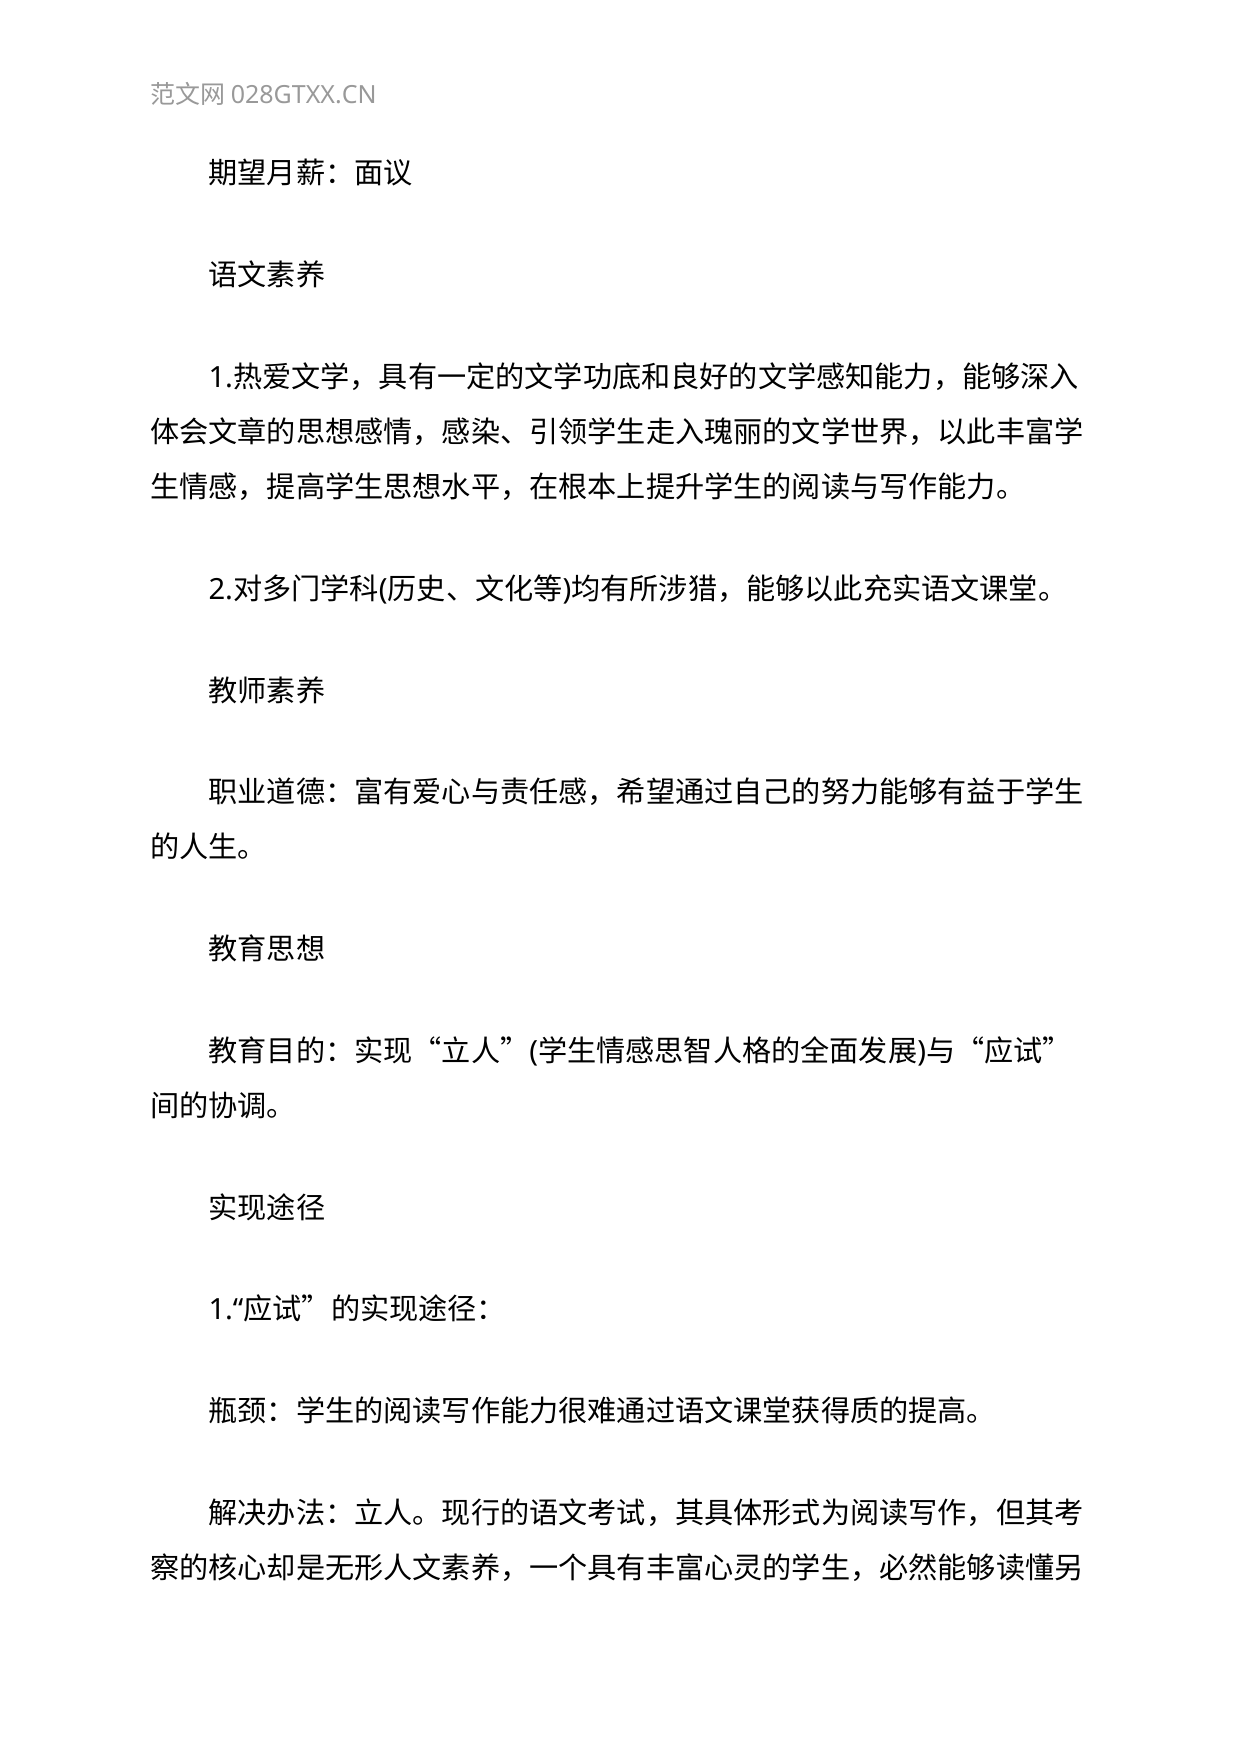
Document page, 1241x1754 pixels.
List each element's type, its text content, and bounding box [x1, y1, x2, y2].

text 1.热爱文学，具有一定的文学功底和良好的文学感知能力，能够深入体会文章的思想感情，感染、引领学生走入瑰丽的文学世界，以此丰富学生情感，提高学生思想水平，在根本上提升学生的阅读与写作能力。 [150, 353, 1090, 506]
text 期望月薪：面议 [150, 150, 1090, 192]
text 瓶颈：学生的阅读写作能力很难通过语文课堂获得质的提高。 [150, 1388, 1090, 1430]
text 教育思想 [150, 926, 1090, 968]
text 教师素养 [150, 667, 1090, 709]
text 教育目的：实现“立人”(学生情感思智人格的全面发展)与“应试”间的协调。 [150, 1027, 1090, 1125]
text 语文素养 [150, 252, 1090, 294]
text 1.“应试”的实现途径： [150, 1286, 1090, 1328]
text 2.对多门学科(历史、文化等)均有所涉猎，能够以此充实语文课堂。 [150, 565, 1090, 608]
text 实现途径 [150, 1184, 1090, 1226]
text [150, 1490, 1090, 1587]
text 职业道德：富有爱心与责任感，希望通过自己的努力能够有益于学生的人生。 [150, 769, 1090, 866]
